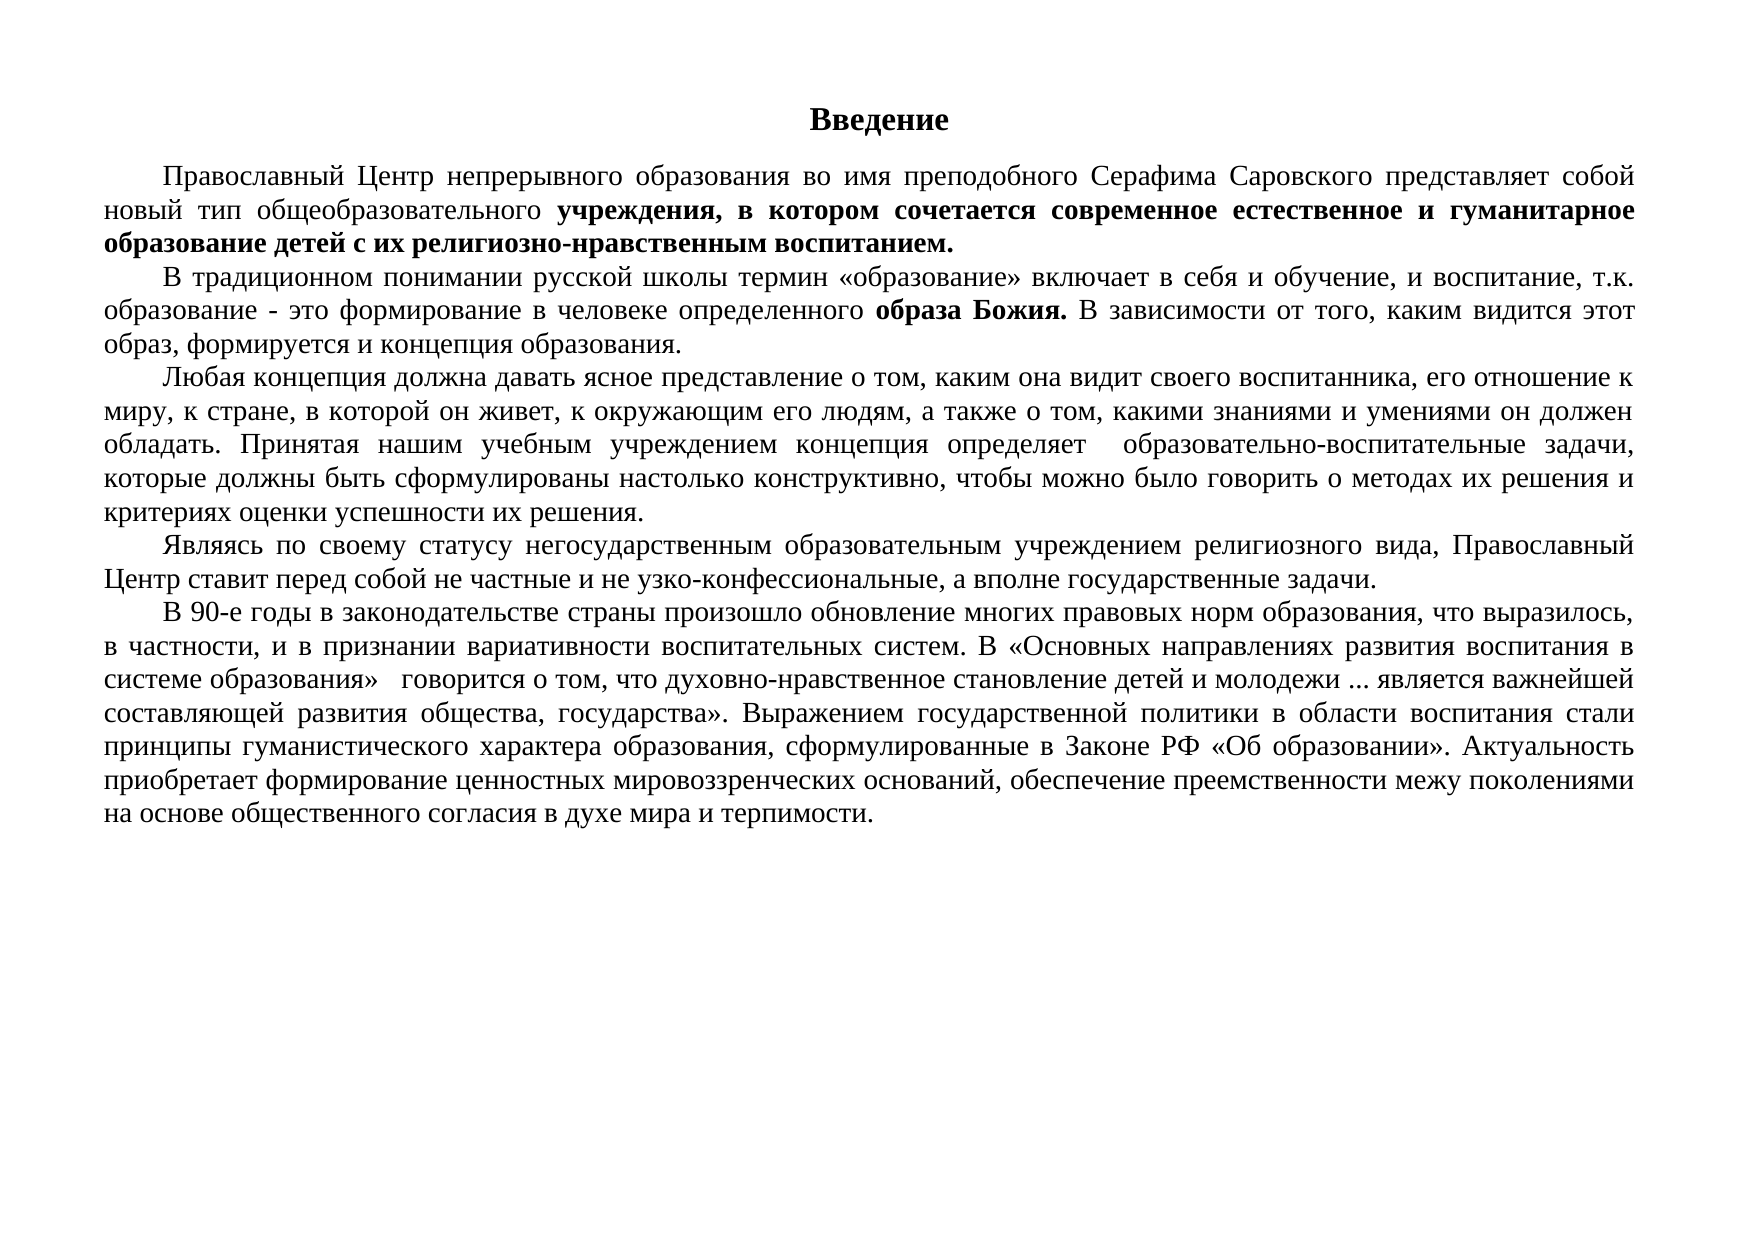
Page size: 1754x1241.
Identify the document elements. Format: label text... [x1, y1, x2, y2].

text В традиционном понимании русской школы термин «образование» включает в себя и обучение, и воспитание, т.к. образование - это формирование в человеке определенного образа Божия. В зависимости от того, каким видится этот образ, формируется и концепция образования. [103, 259, 1636, 359]
text Являясь по своему статусу негосударственным образовательным учреждением религиозного вида, Православный Центр ставит перед собой не частные и не узко-конфессиональные, а вполне государственные задачи. [103, 527, 1636, 594]
text Введение [103, 99, 1636, 137]
text Любая концепция должна давать ясное представление о том, каким она видит своего воспитанника, его отношение к миру, к стране, в которой он живет, к окружающим его людям, а также о том, какими знаниями и умениями он должен обладать. Принятая нашим учебным учреждением концепция определяет образовательно-воспитательные задачи, которые должны быть сформулированы настолько конструктивно, чтобы можно было говорить о методах их решения и критериях оценки успешности их решения. [103, 359, 1636, 527]
text Православный Центр непрерывного образования во имя преподобного Серафима Саровского представляет собой новый тип общеобразовательного учреждения, в котором сочетается современное естественное и гуманитарное образование детей с их религиозно-нравственным воспитанием. [103, 158, 1636, 259]
text В 90-е годы в законодательстве страны произошло обновление многих правовых норм образования, что выразилось, в частности, и в признании вариативности воспитательных систем. В «Основных направлениях развития воспитания в системе образования» говорится о том, что духовно-нравственное становление детей и молодежи ... является важнейшей составляющей развития общества, государства». Выражением государственной политики в области воспитания стали принципы гуманистического характера образования, сформулированные в Законе РФ «Об образовании». Актуальность приобретает формирование ценностных мировоззренческих оснований, обеспечение преемственности межу поколениями на основе общественного согласия в духе мира и терпимости. [103, 594, 1636, 829]
